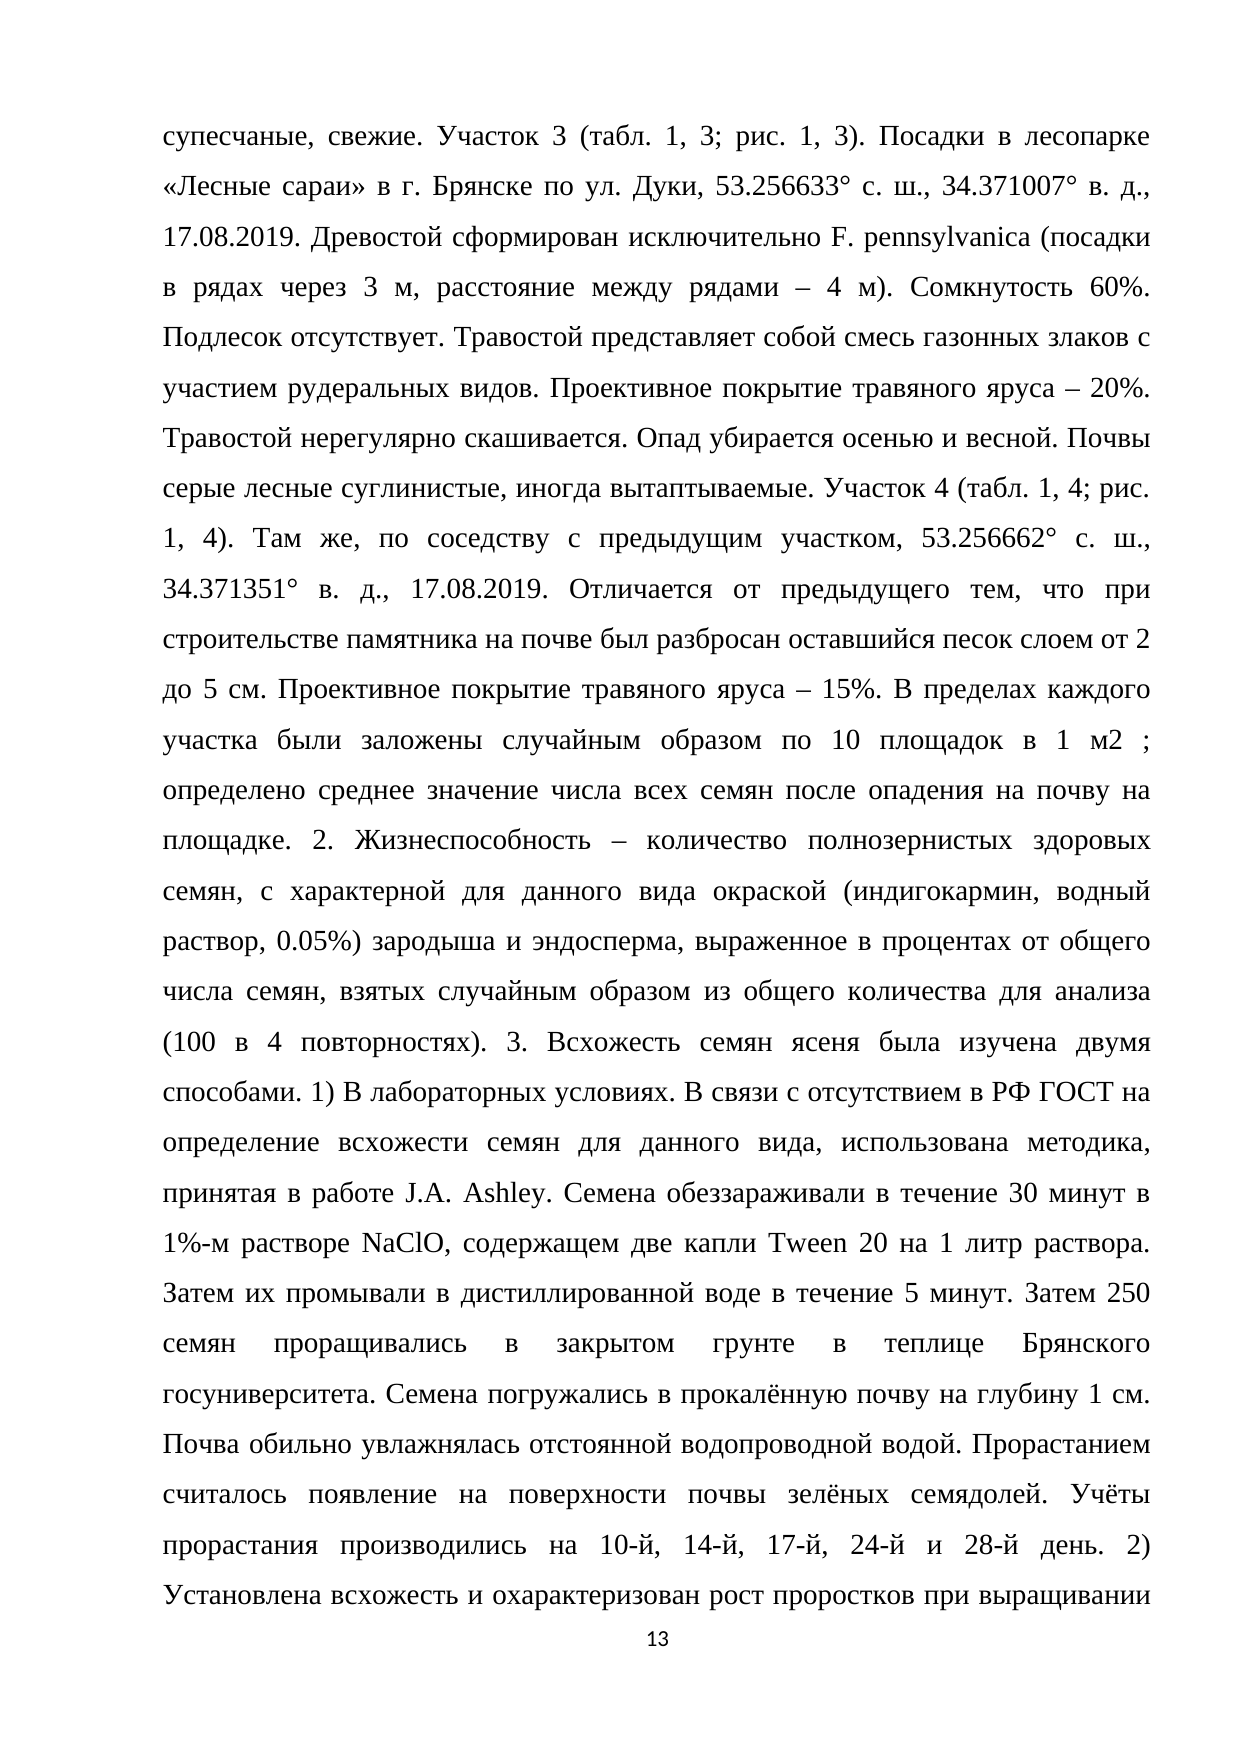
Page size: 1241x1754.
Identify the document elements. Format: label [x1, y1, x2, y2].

text [162, 118, 1152, 1611]
